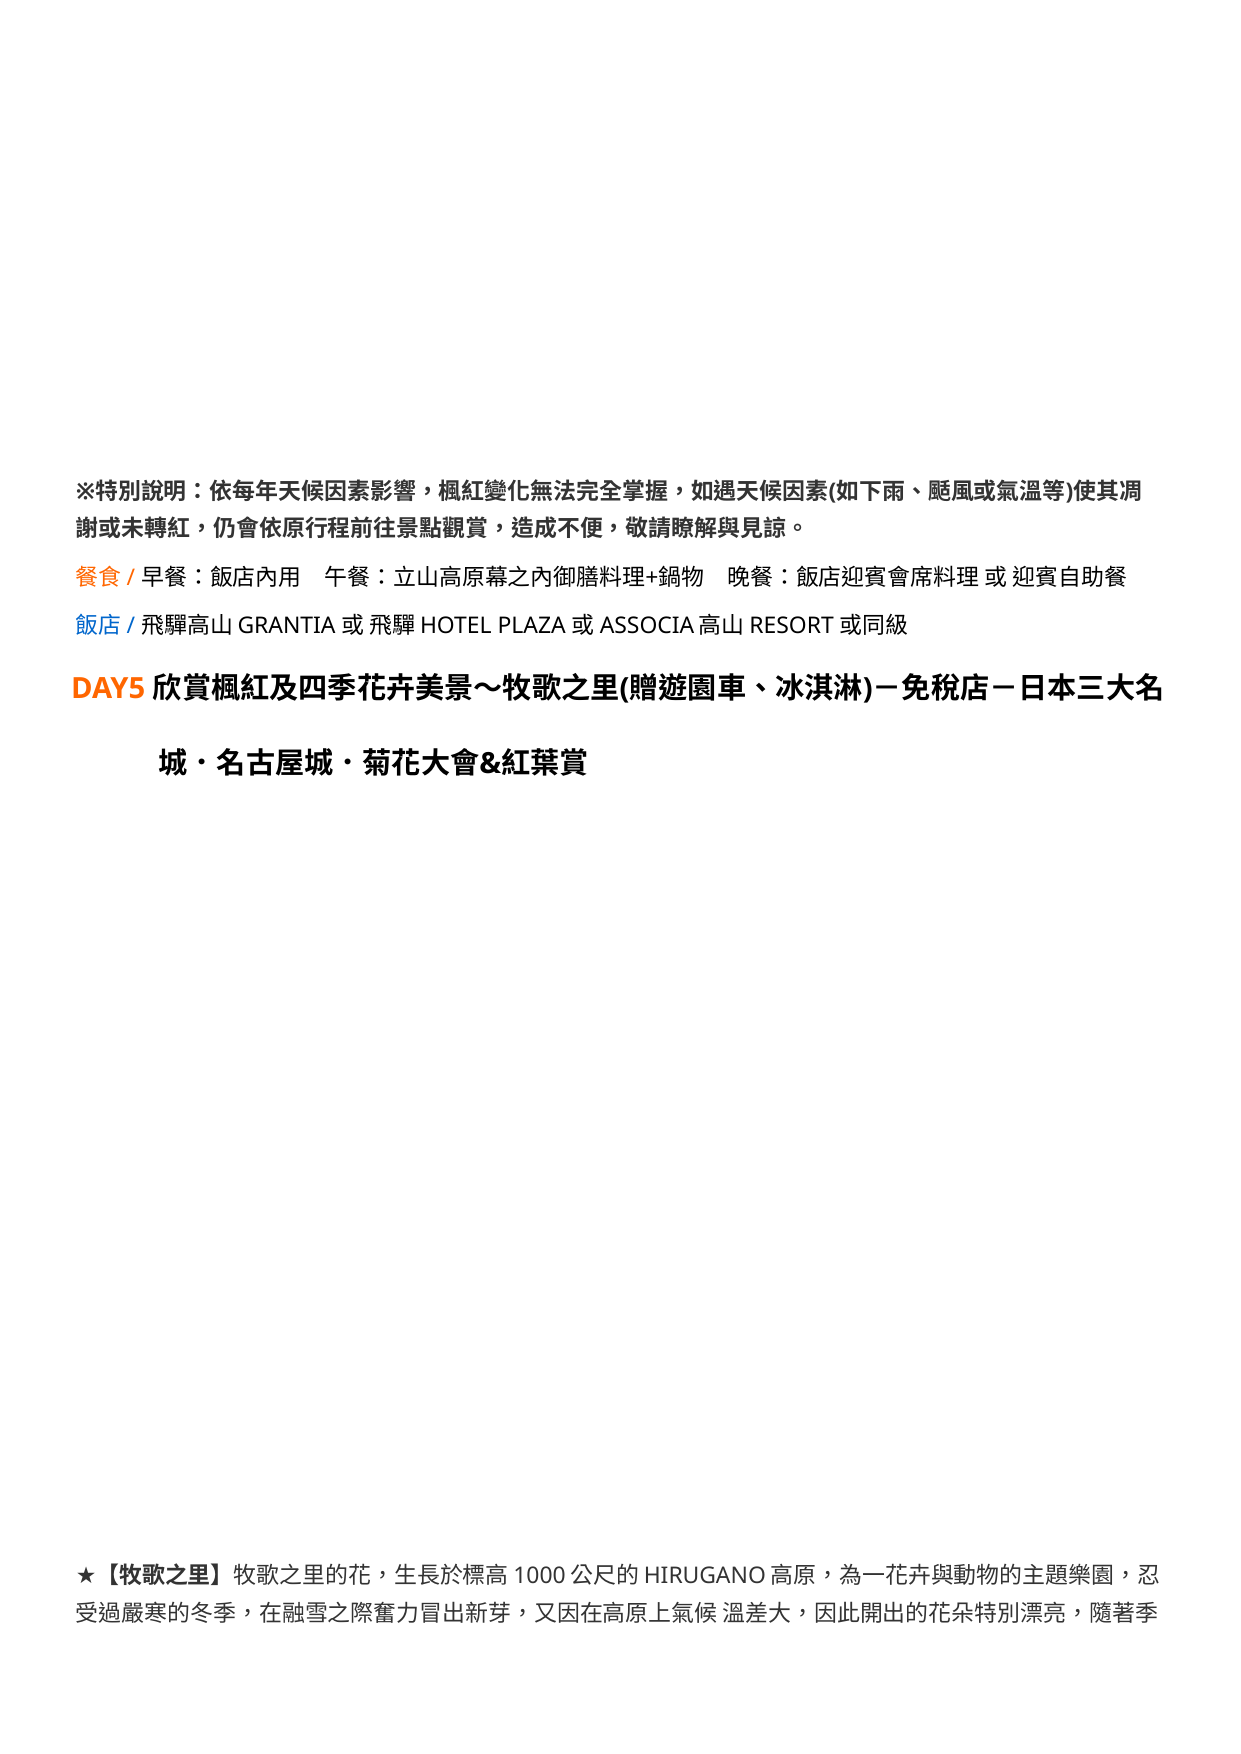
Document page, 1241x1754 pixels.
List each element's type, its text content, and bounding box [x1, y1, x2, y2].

table_cell 飯店 / 飛驒高山GRANTIA 或 飛驒HOTEL PLAZA 或 ASSOCIA高山RESORT 或同級 [72, 601, 1169, 647]
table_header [72, 801, 1169, 1635]
text DAY5 欣賞楓紅及四季花卉美景～牧歌之里(贈遊園車、冰淇淋)－免稅店－日本三大名城．名古屋城．菊花大會&紅葉賞 [71, 649, 1169, 799]
table_cell 餐食 / 早餐：飯店內用 午餐：立山高原幕之內御膳料理+鍋物 晚餐：飯店迎賓會席料理 或 迎賓自助餐 [72, 552, 1169, 599]
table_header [72, 91, 1169, 550]
